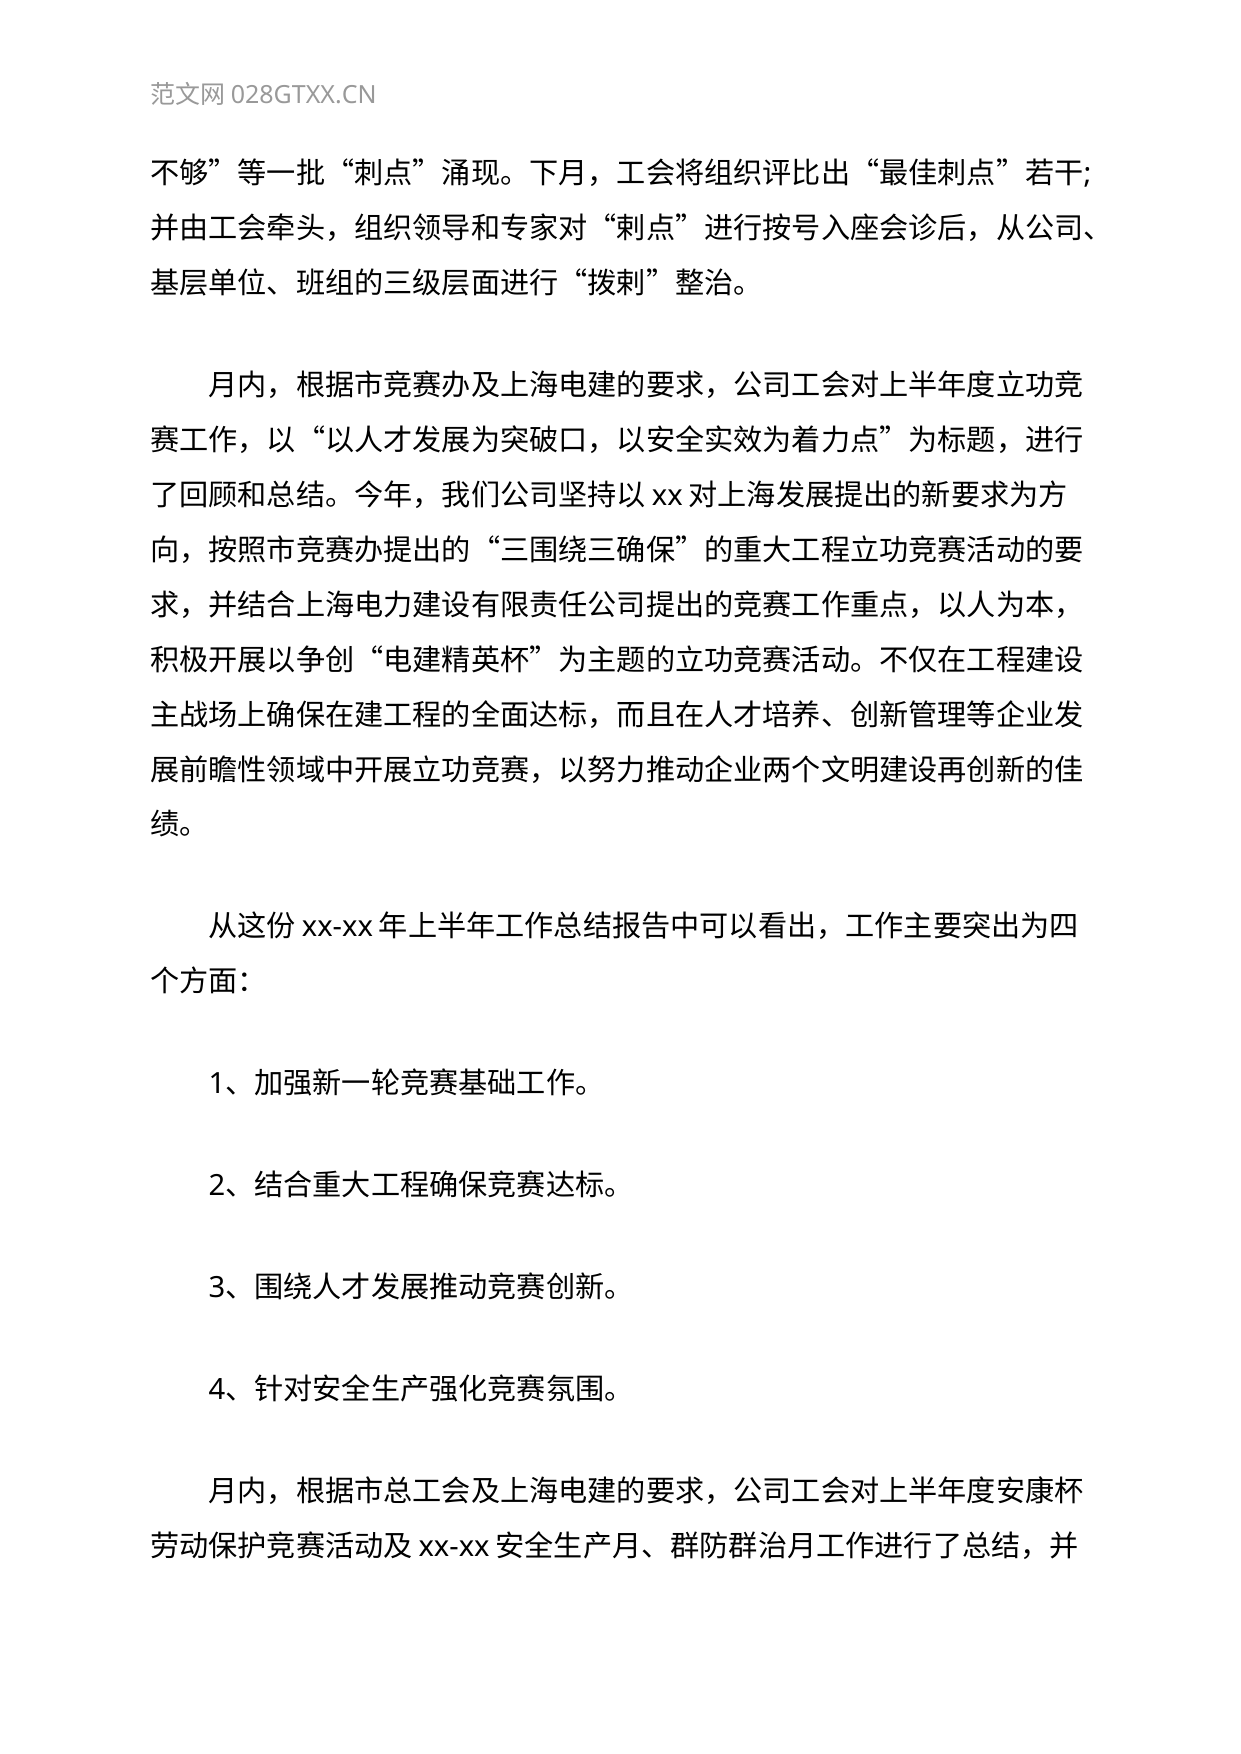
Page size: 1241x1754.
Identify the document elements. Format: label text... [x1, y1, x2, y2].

text 月内，根据市竞赛办及上海电建的要求，公司工会对上半年度立功竞赛工作，以“以人才发展为突破口，以安全实效为着力点”为标题，进行了回顾和总结。今年，我们公司坚持以xx对上海发展提出的新要求为方向，按照市竞赛办提出的“三围绕三确保”的重大工程立功竞赛活动的要求，并结合上海电力建设有限责任公司提出的竞赛工作重点，以人为本，积极开展以争创“电建精英杯”为主题的立功竞赛活动。不仅在工程建设主战场上确保在建工程的全面达标，而且在人才培养、创新管理等企业发展前瞻性领域中开展立功竞赛，以努力推动企业两个文明建设再创新的佳绩。 [150, 362, 1090, 843]
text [150, 150, 1090, 302]
text 3、围绕人才发展推动竞赛创新。 [150, 1263, 1090, 1306]
text 1、加强新一轮竞赛基础工作。 [150, 1059, 1090, 1102]
text 2、结合重大工程确保竞赛达标。 [150, 1161, 1090, 1204]
text 从这份xx-xx年上半年工作总结报告中可以看出，工作主要突出为四个方面： [150, 903, 1090, 1000]
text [150, 1467, 1090, 1565]
text 4、针对安全生产强化竞赛氛围。 [150, 1365, 1090, 1408]
